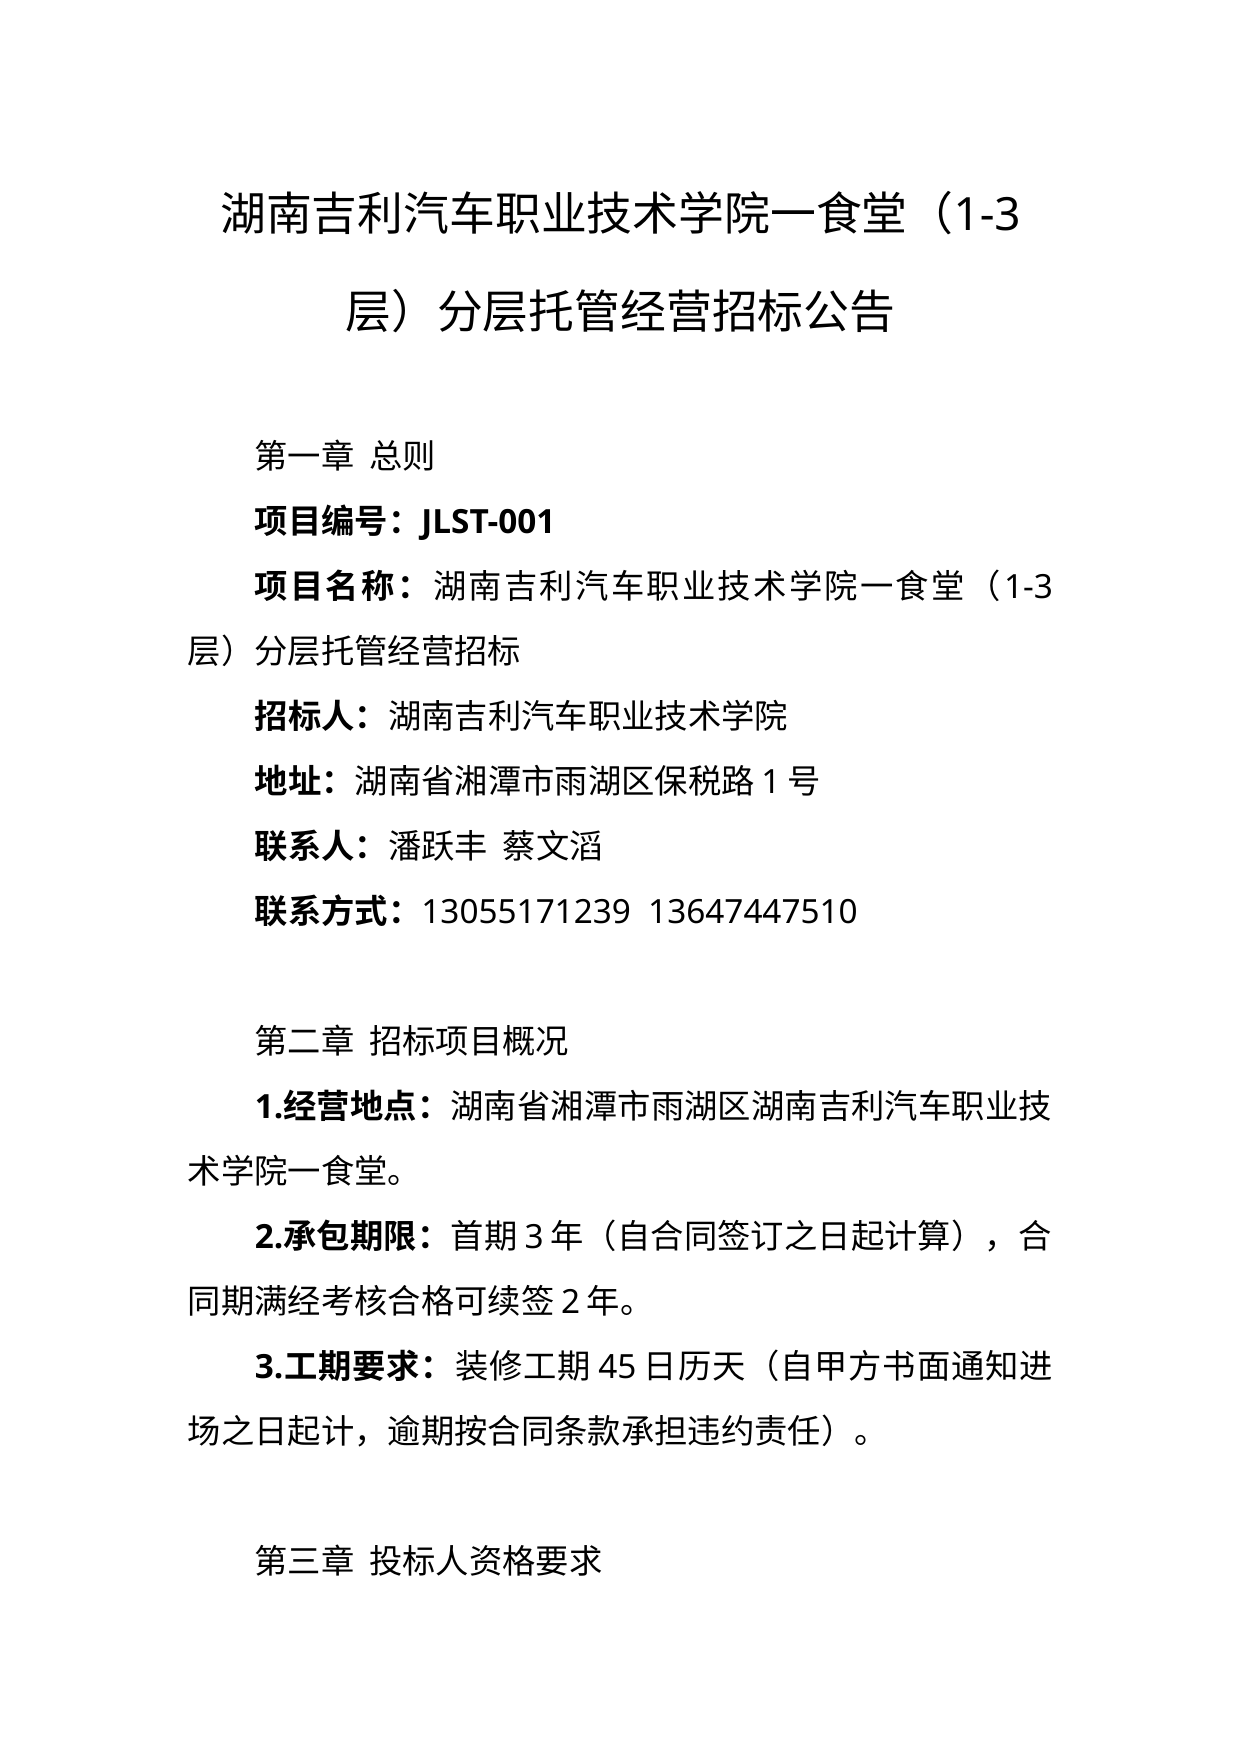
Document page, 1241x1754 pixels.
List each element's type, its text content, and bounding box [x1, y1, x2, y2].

list 湖南吉利汽车职业技术学院一食堂（1-3层）分层托管经营招标公告 [187, 162, 1053, 357]
list 联系方式：13055171239 13647447510 [187, 877, 1053, 942]
list 项目编号：JLST-001 [187, 487, 1053, 552]
list 联系人：潘跃丰 蔡文滔 [187, 812, 1053, 877]
list 1.经营地点：湖南省湘潭市雨湖区湖南吉利汽车职业技术学院一食堂。 [187, 1072, 1053, 1202]
list 地址：湖南省湘潭市雨湖区保税路1号 [187, 747, 1053, 812]
list 第三章 投标人资格要求 [187, 1527, 1053, 1592]
list 项目名称：湖南吉利汽车职业技术学院一食堂（1-3层）分层托管经营招标 [187, 552, 1053, 682]
list 招标人：湖南吉利汽车职业技术学院 [187, 682, 1053, 747]
list 2.承包期限：首期3年（自合同签订之日起计算），合同期满经考核合格可续签2年。 [187, 1202, 1053, 1332]
list 第二章 招标项目概况 [187, 1007, 1053, 1072]
list 3.工期要求：装修工期45日历天（自甲方书面通知进场之日起计，逾期按合同条款承担违约责任）。 [187, 1332, 1053, 1462]
list 第一章 总则 [187, 422, 1053, 487]
